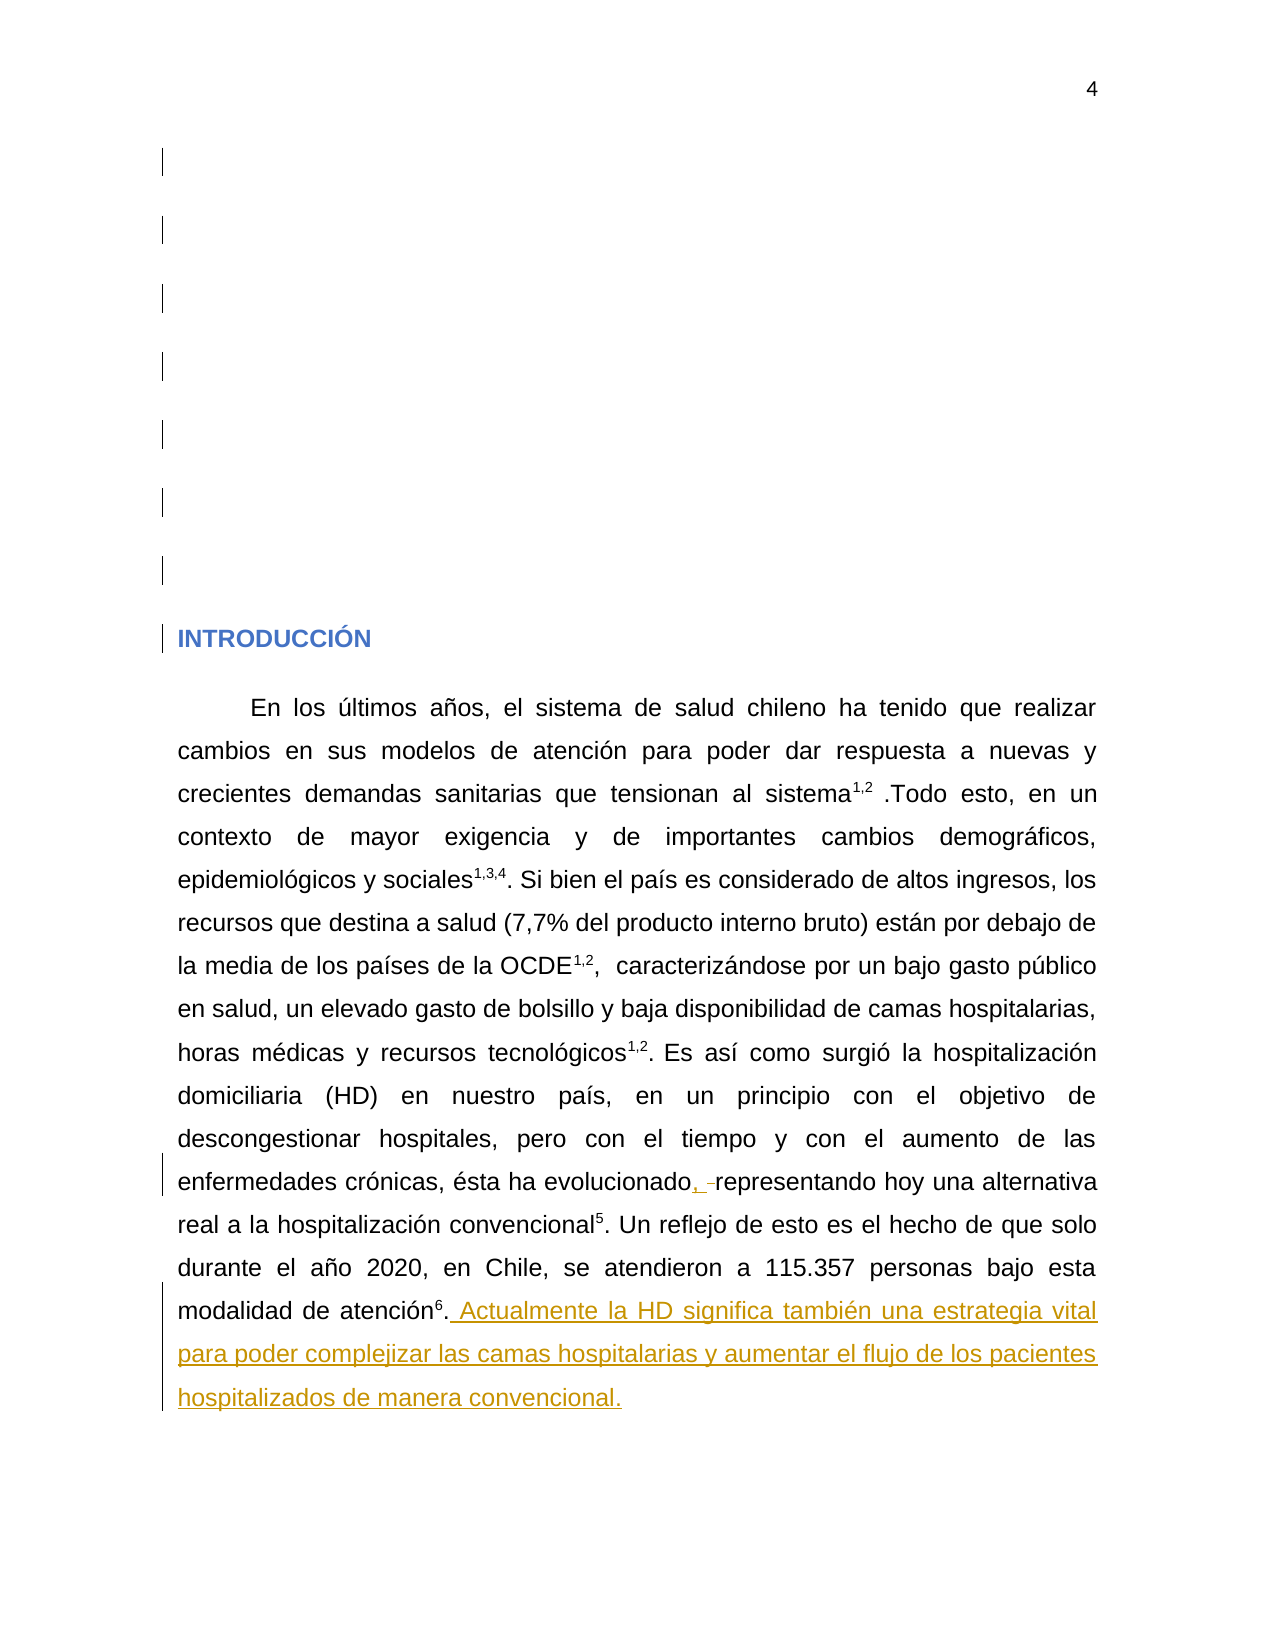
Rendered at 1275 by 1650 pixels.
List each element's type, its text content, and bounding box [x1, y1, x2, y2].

text INTRODUCCIÓN [177, 624, 1098, 653]
text En los últimos años, el sistema de salud chileno ha tenido que realizar cambios en sus modelos de atención para poder dar respuesta a nuevas y crecientes demandas sanitarias que tensionan al sistema1,2 .Todo esto, en un contexto de mayor exigencia y de importantes cambios demográficos, epidemiológicos y sociales1,3,4. Si bien el país es considerado de altos ingresos, los recursos que destina a salud (7,7% del producto interno bruto) están por debajo de la media de los países de la OCDE1,2, caracterizándose por un bajo gasto público en salud, un elevado gasto de bolsillo y baja disponibilidad de camas hospitalarias, horas médicas y recursos tecnológicos1,2. Es así como surgió la hospitalización domiciliaria (HD) en nuestro país, en un principio con el objetivo de descongestionar hospitales, pero con el tiempo y con el aumento de las enfermedades crónicas, ésta ha evolucionadorepresentando hoy una alternativa real a la hospitalización convencional5. Un reflejo de esto es el hecho de que solo durante el año 2020, en Chile, se atendieron a 115.357 personas bajo esta modalidad de atención6. [177, 693, 1098, 1364]
